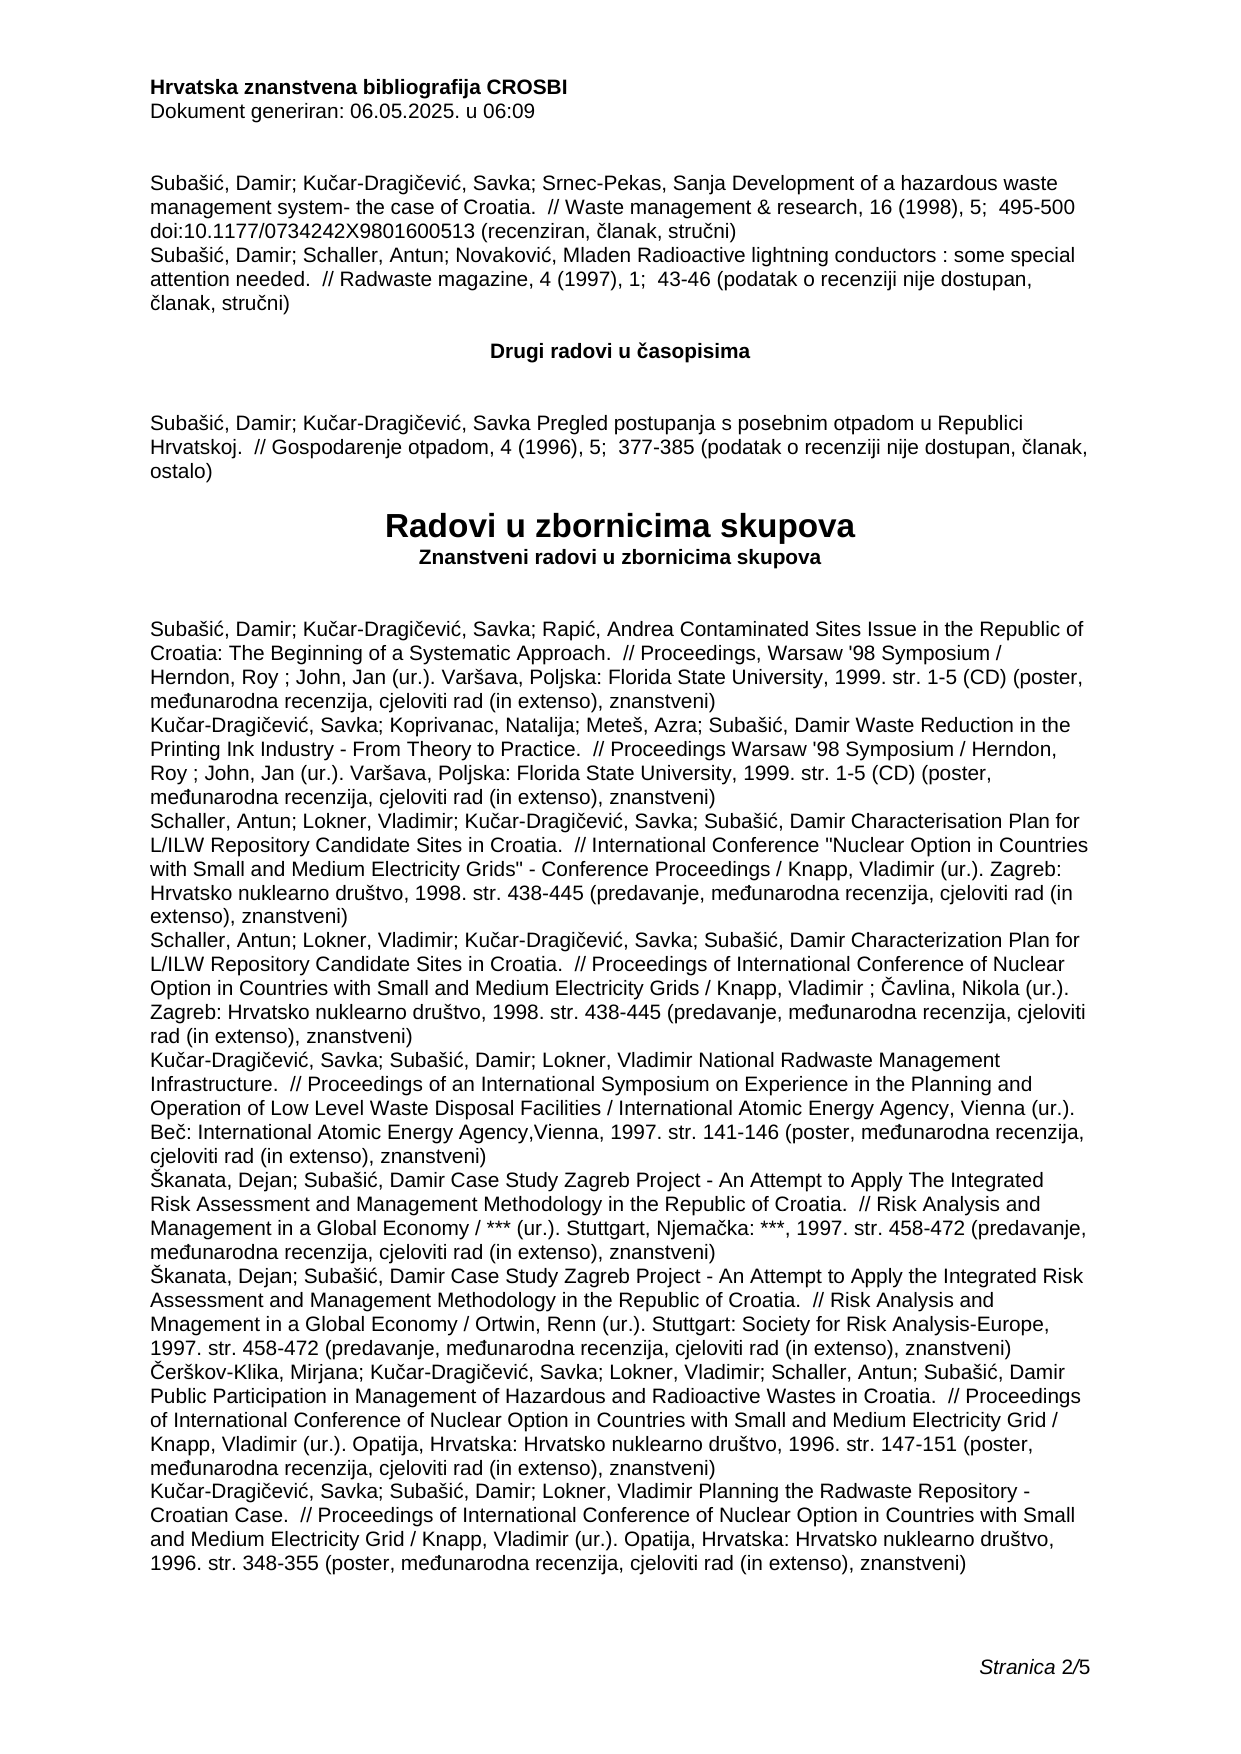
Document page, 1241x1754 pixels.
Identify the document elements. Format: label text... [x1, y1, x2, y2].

text Schaller, Antun; Lokner, Vladimir; Kučar-Dragičević, Savka; Subašić, Damir [150, 808, 1090, 928]
subtitle Drugi radovi u časopisima [150, 339, 1090, 363]
text Kučar-Dragičević, Savka; Subašić, Damir; Lokner, Vladimir [150, 1479, 1090, 1575]
text Subašić, Damir; Kučar-Dragičević, Savka [150, 411, 1090, 482]
text Subašić, Damir; Kučar-Dragičević, Savka; Srnec-Pekas, Sanja [150, 171, 1090, 243]
text Subašić, Damir; Schaller, Antun; Novaković, Mladen [150, 243, 1090, 315]
text Schaller, Antun; Lokner, Vladimir; Kučar-Dragičević, Savka; Subašić, Damir [150, 928, 1090, 1048]
text Škanata, Dejan; Subašić, Damir [150, 1264, 1090, 1359]
subtitle Radovi u zbornicima skupova [150, 506, 1090, 545]
subtitle Znanstveni radovi u zbornicima skupova [150, 545, 1090, 569]
text Čerškov-Klika, Mirjana; Kučar-Dragičević, Savka; Lokner, Vladimir; Schaller, Antun; Subašić, Damir [150, 1359, 1090, 1479]
text Škanata, Dejan; Subašić, Damir [150, 1168, 1090, 1264]
text Kučar-Dragičević, Savka; Koprivanac, Natalija; Meteš, Azra; Subašić, Damir [150, 713, 1090, 808]
text Kučar-Dragičević, Savka; Subašić, Damir; Lokner, Vladimir [150, 1048, 1090, 1168]
text Subašić, Damir; Kučar-Dragičević, Savka; Rapić, Andrea [150, 617, 1090, 713]
